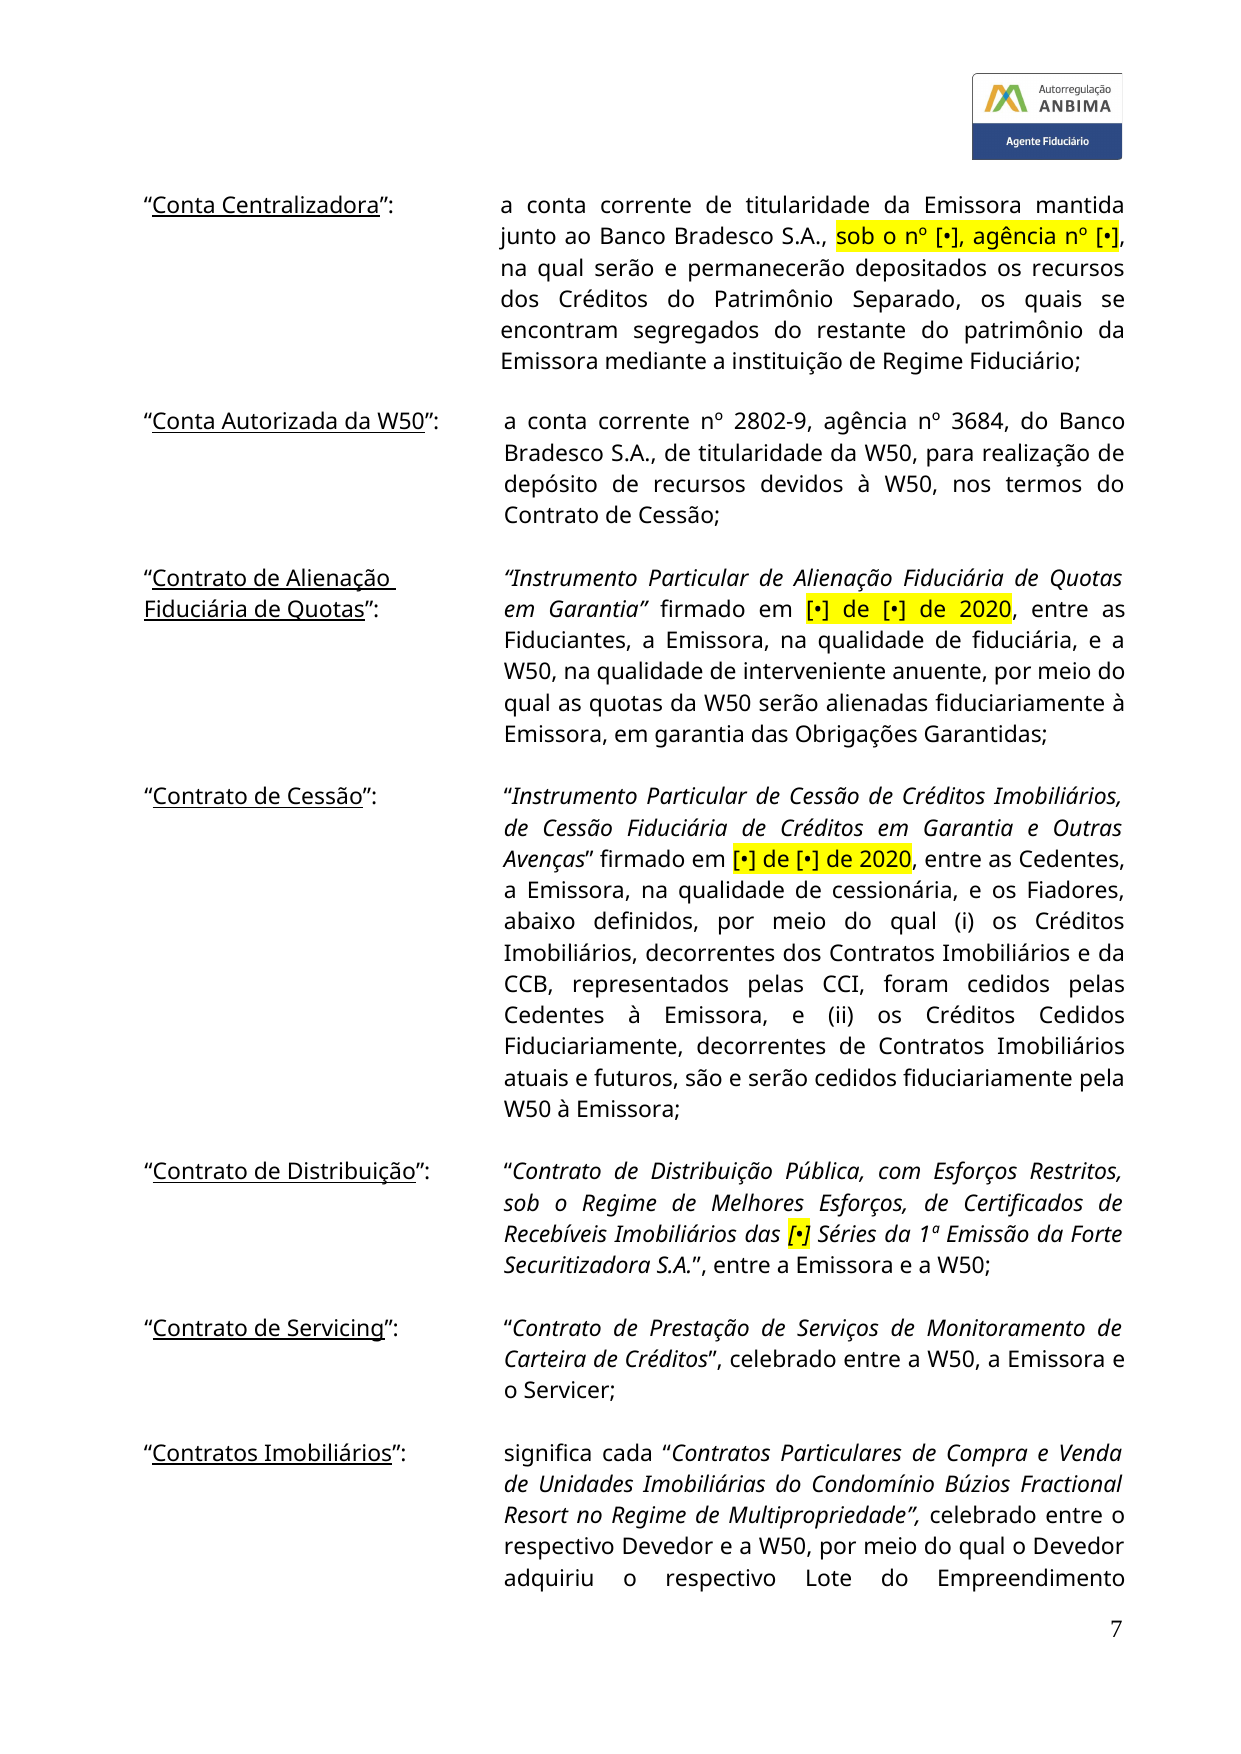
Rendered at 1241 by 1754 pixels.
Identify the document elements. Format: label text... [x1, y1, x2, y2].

table_cell “Contratos Imobiliários”: [133, 1436, 489, 1592]
table_cell “Contrato de Servicing”: [133, 1311, 489, 1436]
table_cell a conta corrente de titularidade da Emissora mantida junto ao Banco Bradesco S.A., sob o nº [•], agência nº [•], na qual serão e permanecerão depositados os recursos dos Créditos do Patrimônio Separado, os quais se encontram segregados do restante do patrimônio da Emissora mediante a instituição de Regime Fiduciário; [489, 189, 1137, 405]
picture [972, 73, 1123, 160]
table_cell “Contrato de Distribuição”: [133, 1155, 489, 1311]
table_cell “Contrato de Distribuição Pública, com Esforços Restritos, sob o Regime de Melhores Esforços, de Certificados de Recebíveis Imobiliários das [•] Séries da 1ª Emissão da Forte Securitizadora S.A.”, entre a Emissora e a W50; [489, 1155, 1137, 1311]
table_cell “Conta Autorizada da W50”: [133, 405, 489, 561]
table_cell “Conta Centralizadora”: [133, 189, 489, 405]
table_cell “Contrato de Cessão”: [133, 780, 489, 1155]
table_cell “Instrumento Particular de Cessão de Créditos Imobiliários, de Cessão Fiduciária de Créditos em Garantia e Outras Avenças” firmado em [•] de [•] de 2020, entre as Cedentes, a Emissora, na qualidade de cessionária, e os Fiadores, abaixo definidos, por meio do qual (i) os Créditos Imobiliários, decorrentes dos Contratos Imobiliários e da CCB, representados pelas CCI, foram cedidos pelas Cedentes à Emissora, e (ii) os Créditos Cedidos Fiduciariamente, decorrentes de Contratos Imobiliários atuais e futuros, são e serão cedidos fiduciariamente pela W50 à Emissora; [489, 780, 1137, 1155]
table_cell “Contrato de Alienação Fiduciária de Quotas”: [133, 561, 489, 780]
table_cell “Contrato de Prestação de Serviços de Monitoramento de Carteira de Créditos”, celebrado entre a W50, a Emissora e o Servicer; [489, 1311, 1137, 1436]
table_cell a conta corrente nº 2802-9, agência nº 3684, do Banco Bradesco S.A., de titularidade da W50, para realização de depósito de recursos devidos à W50, nos termos do Contrato de Cessão; [489, 405, 1137, 561]
table_cell “Instrumento Particular de Alienação Fiduciária de Quotas em Garantia” firmado em [•] de [•] de 2020, entre as Fiduciantes, a Emissora, na qualidade de fiduciária, e a W50, na qualidade de interveniente anuente, por meio do qual as quotas da W50 serão alienadas fiduciariamente à Emissora, em garantia das Obrigações Garantidas; [489, 561, 1137, 780]
